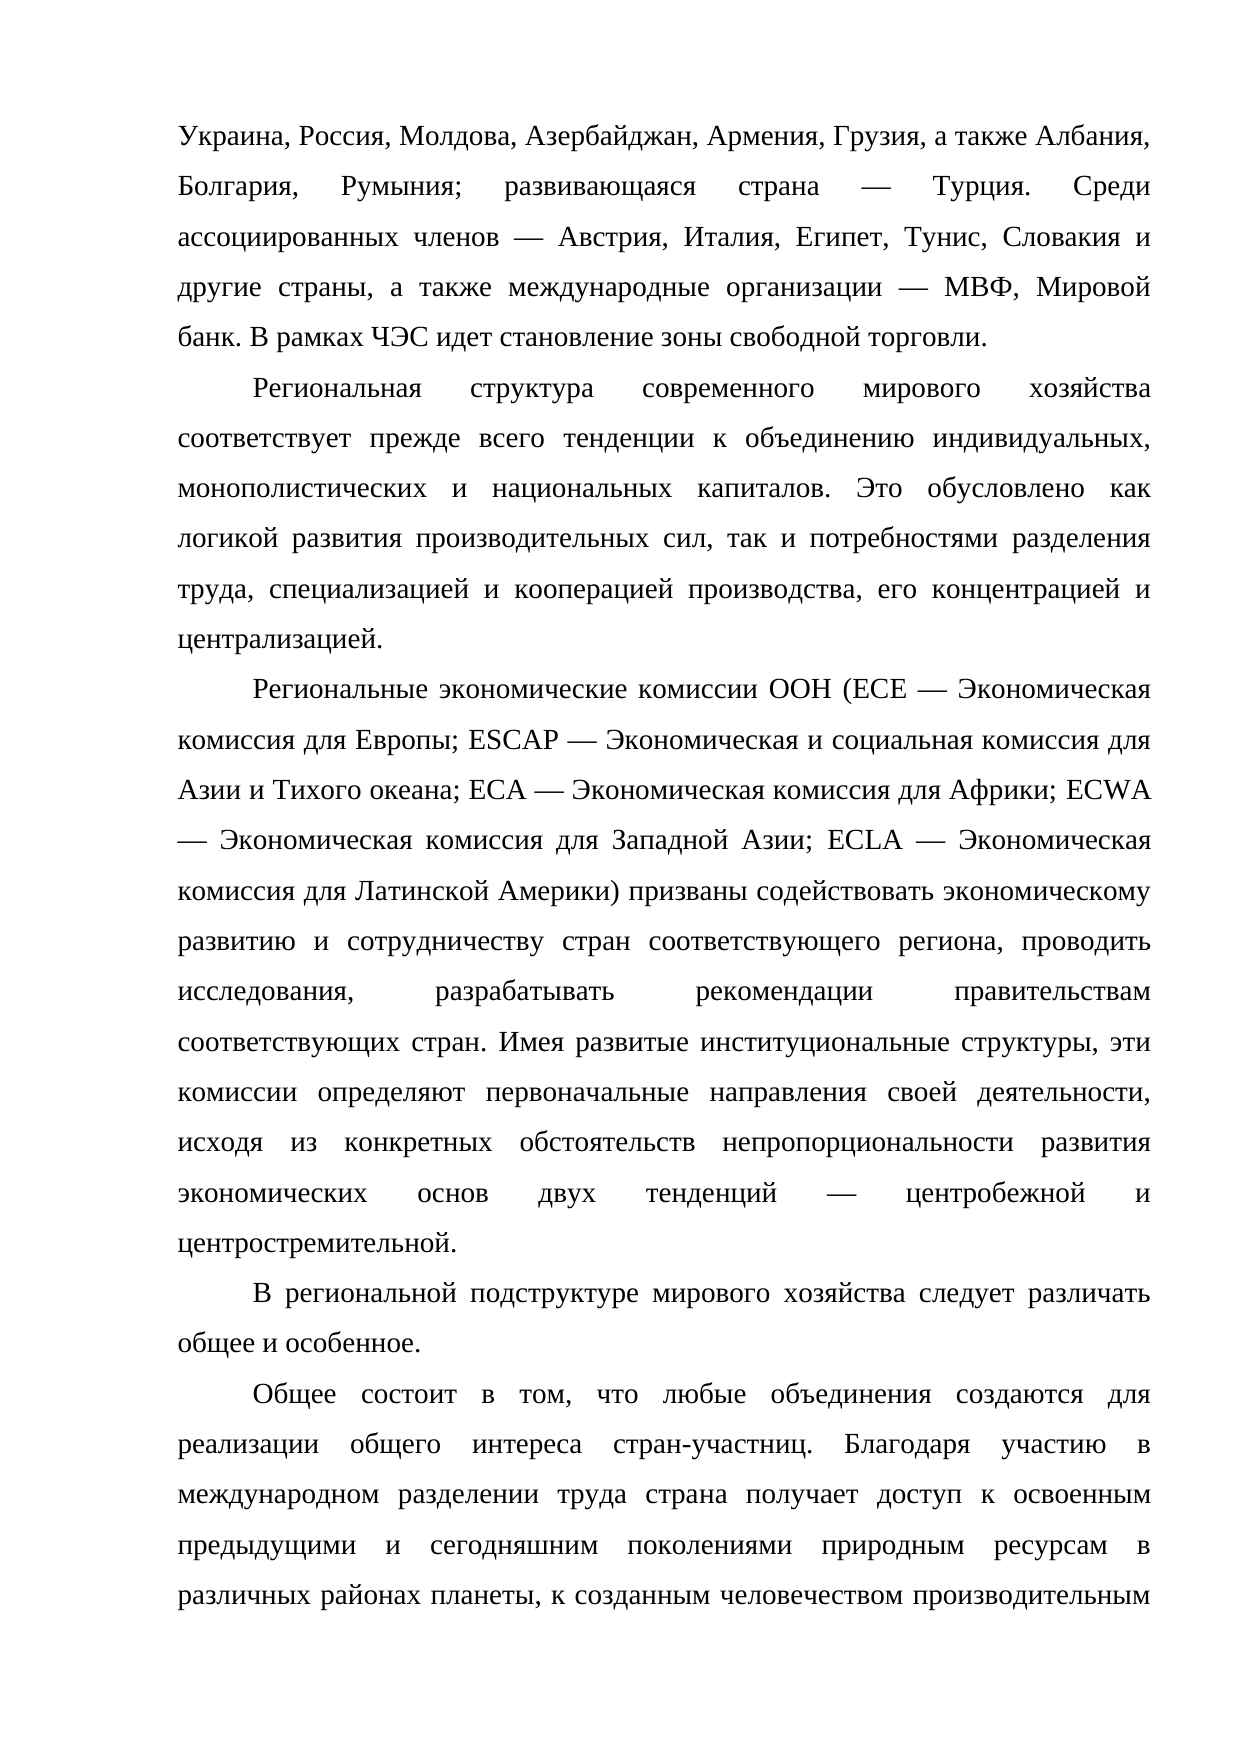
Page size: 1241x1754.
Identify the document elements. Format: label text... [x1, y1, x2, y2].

text Региональные экономические комиссии ООН (ЕСЕ — Экономическая комиссия для Европы; ESCAP — Экономическая и социальная комиссия для Азии и Тихого океана; ЕСА — Экономическая комиссия для Африки; ECWA — Экономическая комиссия для Западной Азии; ECLA — Экономическая комиссия для Латинской Америки) призваны содействовать экономическому развитию и сотрудничеству стран соответствующего региона, проводить исследования, разрабатывать рекомендации правительствам соответствующих стран. Имея развитые институциональные структуры, эти комиссии определяют первоначальные направления своей деятельности, исходя из конкретных обстоятельств непропорциональности развития экономических основ двух тенденций — центробежной и центростремительной. [177, 672, 1152, 1258]
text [177, 118, 1152, 353]
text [177, 1376, 1152, 1611]
text В региональной подструктуре мирового хозяйства следует различать общее и особенное. [177, 1275, 1152, 1359]
text Региональная структура современного мирового хозяйства соответствует прежде всего тенденции к объединению индивидуальных, монополистических и национальных капиталов. Это обусловлено как логикой развития производительных сил, так и потребностями разделения труда, специализацией и кооперацией производства, его концентрацией и централизацией. [177, 370, 1152, 655]
